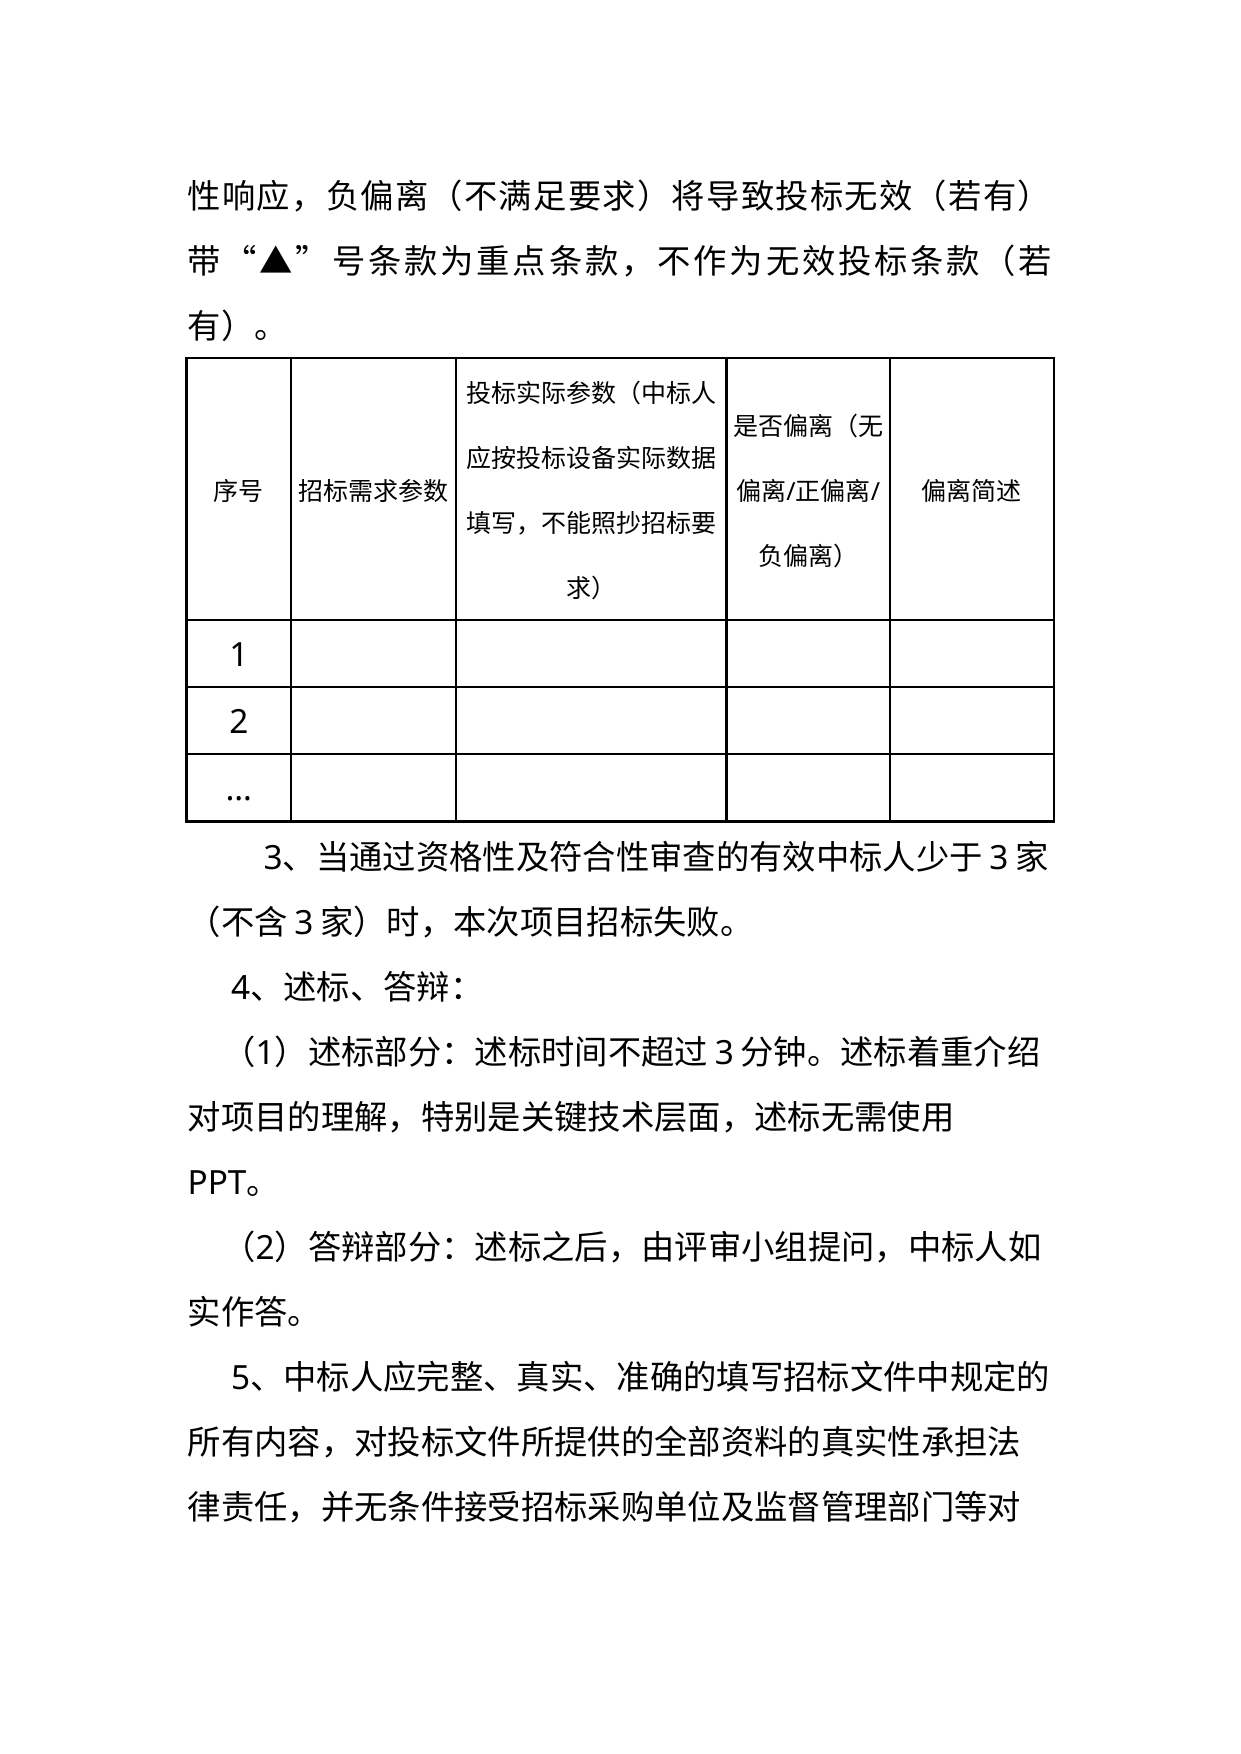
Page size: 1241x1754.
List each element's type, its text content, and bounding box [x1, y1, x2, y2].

list 当通过资格性及符合性审查的有效中标人少于3家 [263, 823, 1053, 887]
table_cell [457, 688, 725, 753]
table_header 投标实际参数（中标人应按投标设备实际数据填写，不能照抄招标要求） [457, 359, 725, 619]
table_header 是否偏离（无偏离/正偏离/负偏离） [728, 359, 889, 619]
table_cell [457, 621, 725, 686]
table_cell [292, 621, 455, 686]
table_cell … [188, 755, 290, 820]
table_cell [457, 755, 725, 820]
table_header 偏离简述 [891, 359, 1053, 619]
table_cell [728, 621, 889, 686]
table_cell [891, 621, 1053, 686]
table_cell 1 [188, 621, 290, 686]
table_cell [292, 688, 455, 753]
table_cell [728, 755, 889, 820]
table_header 招标需求参数 [292, 359, 455, 619]
table_header 序号 [188, 359, 290, 619]
table_cell [891, 688, 1053, 753]
table_cell 2 [188, 688, 290, 753]
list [187, 887, 1053, 1537]
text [187, 162, 1053, 357]
table_cell [292, 755, 455, 820]
table_cell [891, 755, 1053, 820]
table_cell [728, 688, 889, 753]
